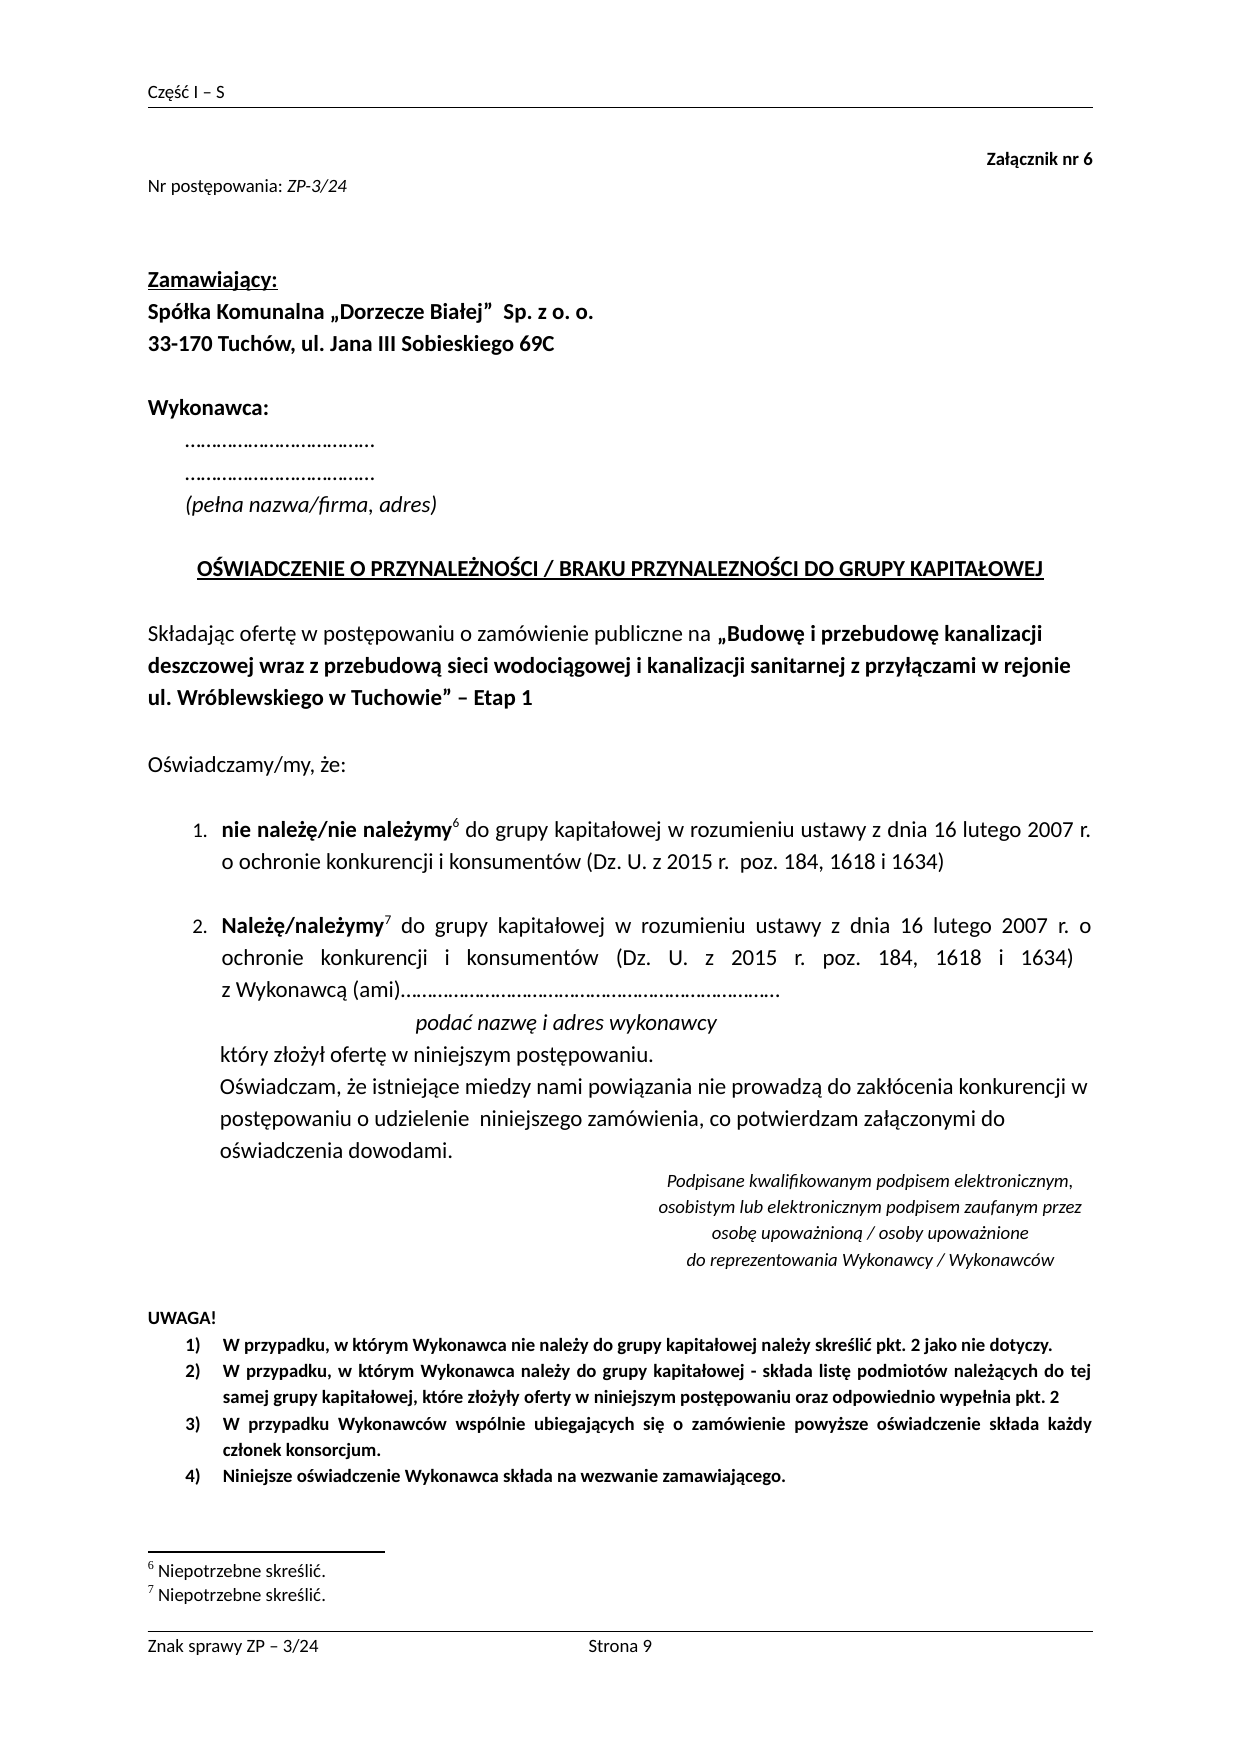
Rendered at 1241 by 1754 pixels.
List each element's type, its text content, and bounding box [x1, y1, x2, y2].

text (pełna nazwa/firma, adres) [185, 490, 472, 518]
list nie należę/nie należymy do grupy kapitałowej w rozumieniu ustawy z dnia 16 lutego 2007 r. o ochronie konkurencji i konsumentów (Dz. U. z 2015 r. poz. 184, 1618 i 1634) [192, 815, 1093, 875]
text postępowaniu o udzielenie niniejszego zamówienia, co potwierdzam załączonymi do [148, 1104, 1093, 1132]
text Nr postępowania: ZP-3/24 [148, 174, 1093, 197]
list W przypadku, w którym Wykonawca należy do grupy kapitałowej - składa listę podmiotów należących do tej samej grupy kapitałowej, które złożyły oferty w niniejszym postępowaniu oraz odpowiednio wypełnia pkt. 2 [185, 1359, 1093, 1408]
text Podpisane kwalifikowanym podpisem elektronicznym, osobistym lub elektronicznym podpisem zaufanym przez osobę upoważnioną / osoby upoważnione do reprezentowania Wykonawcy / Wykonawców [650, 1169, 1093, 1271]
text Oświadczam, że istniejące miedzy nami powiązania nie prowadzą do zakłócenia konkurencji w [148, 1072, 1093, 1100]
text ……………………………… [185, 458, 472, 486]
list W przypadku, w którym Wykonawca nie należy do grupy kapitałowej należy skreślić pkt. 2 jako nie dotyczy. [185, 1333, 1093, 1356]
text 33-170 Tuchów, ul. Jana III Sobieskiego 69C [148, 329, 1093, 357]
list Należę/należymy do grupy kapitałowej w rozumieniu ustawy z dnia 16 lutego 2007 r. o ochronie konkurencji i konsumentów (Dz. U. z 2015 r. poz. 184, 1618 i 1634) z Wykonawcą (ami)……………………………………………………………… [192, 911, 1093, 1004]
text UWAGA! [148, 1306, 1093, 1329]
text Oświadczamy/my, że: [148, 750, 1093, 778]
text Składając ofertę w postępowaniu o zamówienie publiczne na „Budowę i przebudowę kanalizacji deszczowej wraz z przebudową sieci wodociągowej i kanalizacji sanitarnej z przyłączami w rejonie ul. Wróblewskiego w Tuchowie” – Etap 1 [148, 619, 1093, 711]
text Zamawiający: [148, 265, 1093, 293]
text Załącznik nr 6 [148, 148, 1093, 171]
text oświadczenia dowodami. [148, 1137, 1093, 1164]
text Spółka Komunalna „Dorzecze Białej” Sp. z o. o. [148, 297, 1093, 325]
list W przypadku Wykonawców wspólnie ubiegających się o zamówienie powyższe oświadczenie składa każdy członek konsorcjum. [185, 1412, 1093, 1461]
text OŚWIADCZENIE O PRZYNALEŻNOŚCI / BRAKU PRZYNALEZNOŚCI DO GRUPY KAPITAŁOWEJ [148, 554, 1093, 582]
text który złożył ofertę w niniejszym postępowaniu. [148, 1040, 1093, 1068]
list Niniejsze oświadczenie Wykonawca składa na wezwanie zamawiającego. [185, 1464, 1093, 1487]
text Wykonawca: [148, 393, 1093, 421]
text ……………………………… [185, 426, 472, 454]
text podać nazwę i adres wykonawcy [148, 1008, 1093, 1036]
